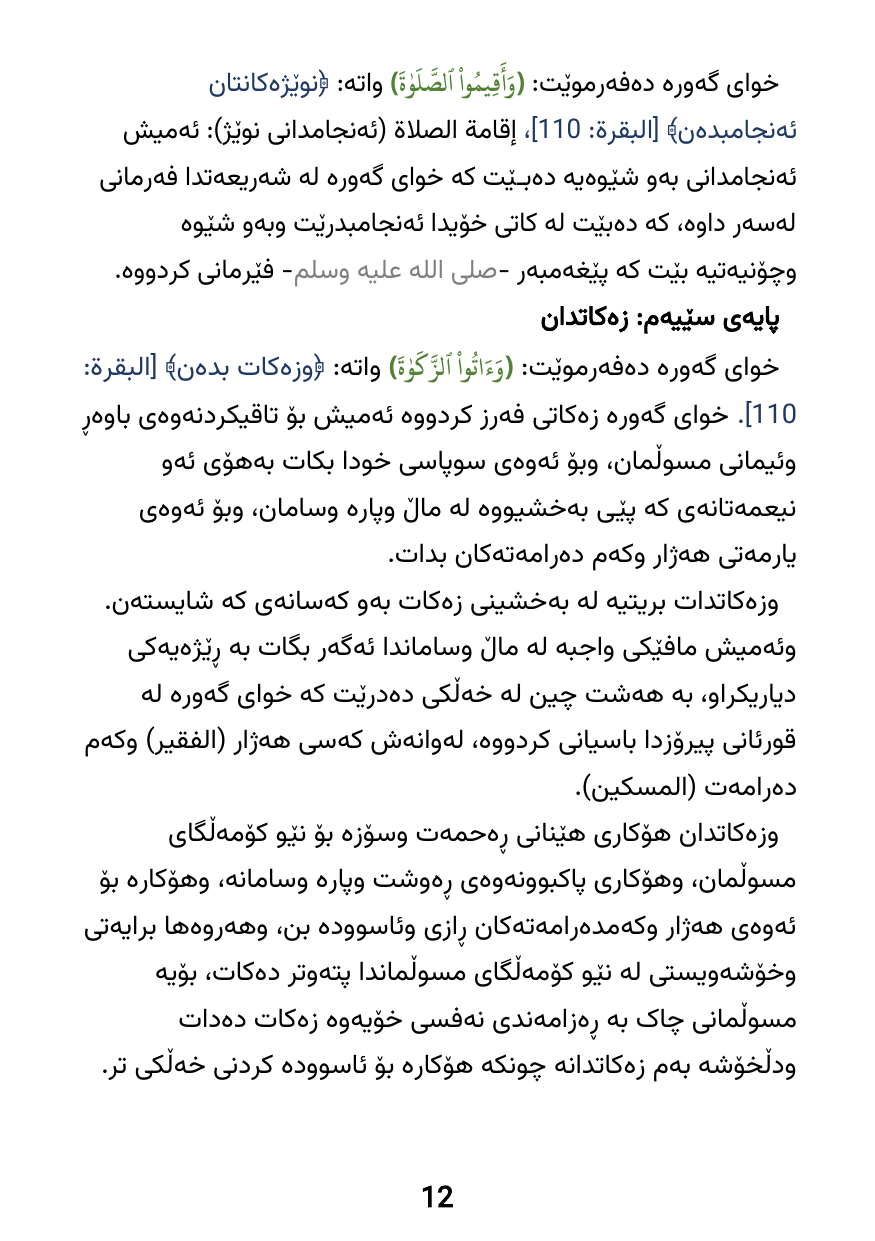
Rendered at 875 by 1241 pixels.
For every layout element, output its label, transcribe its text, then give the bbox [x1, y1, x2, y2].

text خوای گەورە دەفەرموێت: ﴿وَأَقِيمُواْ ٱلصَّلَوٰةَ﴾ واتە: ﴿نوێژەکانتان ئەنجامبدەن﴾ [البقرة: 110]، إقامة الصلاة (ئەنجامدانى نوێژ): ئەمیش ئەنجامدانى بەو شێوەیە دەبـێت کە خواى گەورە لە شەریعەتدا فەرمانی لەسەر داوە، کە دەبێت لە کاتی خۆیدا ئەنجامبدرێت وبەو شێوە وچۆنیەتیە بێت کە پێغەمبەر -صلى اللە علیە وسلم- فێرمانی کردووە. [77, 59, 797, 293]
text خوای گەورە دەفەرموێت: ﴿وَءَاتُواْ ٱلزَّكَوٰةَ﴾ واتە: ﴿وزەکات بدەن﴾ [البقرة: 110]. خواى گەورە زەکاتى فەرز کردووە ئەمیش بۆ تاقیکردنەوەى باوەڕ وئیمانى مسوڵمان، وبۆ ئەوەى سوپاسی خودا بکات بەهۆی ئەو نیعمەتانەى کە پێی بەخشیووە لە ماڵ وپارە وسامان، وبۆ ئەوەى یارمەتی هەژار وکەم دەرامەتەکان بدات. [77, 343, 797, 577]
text پایەی سێیەم: زەکاتدان [77, 297, 797, 339]
text وزەکاتدات بریتیە لە بەخشینی زەکات بەو کەسانەى کە شایستەن. وئەمیش مافێکی واجبە لە ماڵ وساماندا ئەگەر بگات بە ڕێژەیەکی دیاریکراو، بە هەشت چین لە خەڵکی دەدرێت کە خواى گەورە لە قورئانی پیرۆزدا باسیانی کردووە، لەوانەش کەسی هەژار (الفقير) وکەم دەرامەت (المسكين). [77, 581, 797, 809]
text وزەکاتدان هۆکاری هێنانى ڕەحمەت وسۆزە بۆ نێو کۆمەڵگای مسوڵمان، وهۆکاری پاکبوونەوەى ڕەوشت وپارە وسامانە، وهۆکارە بۆ ئەوەى هەژار وکەمدەرامەتەکان ڕازی وئاسوودە بن، وهەروەها برایەتی وخۆشەویستی لە نێو کۆمەڵگای مسوڵماندا پتەوتر دەکات، بۆیە مسوڵمانى چاک بە ڕەزامەندی نەفسی خۆیەوە زەکات دەدات ودڵخۆشە بەم زەکاتدانە چونکە هۆکارە بۆ ئاسوودە کردنی خەڵکی تر. [77, 814, 797, 1088]
